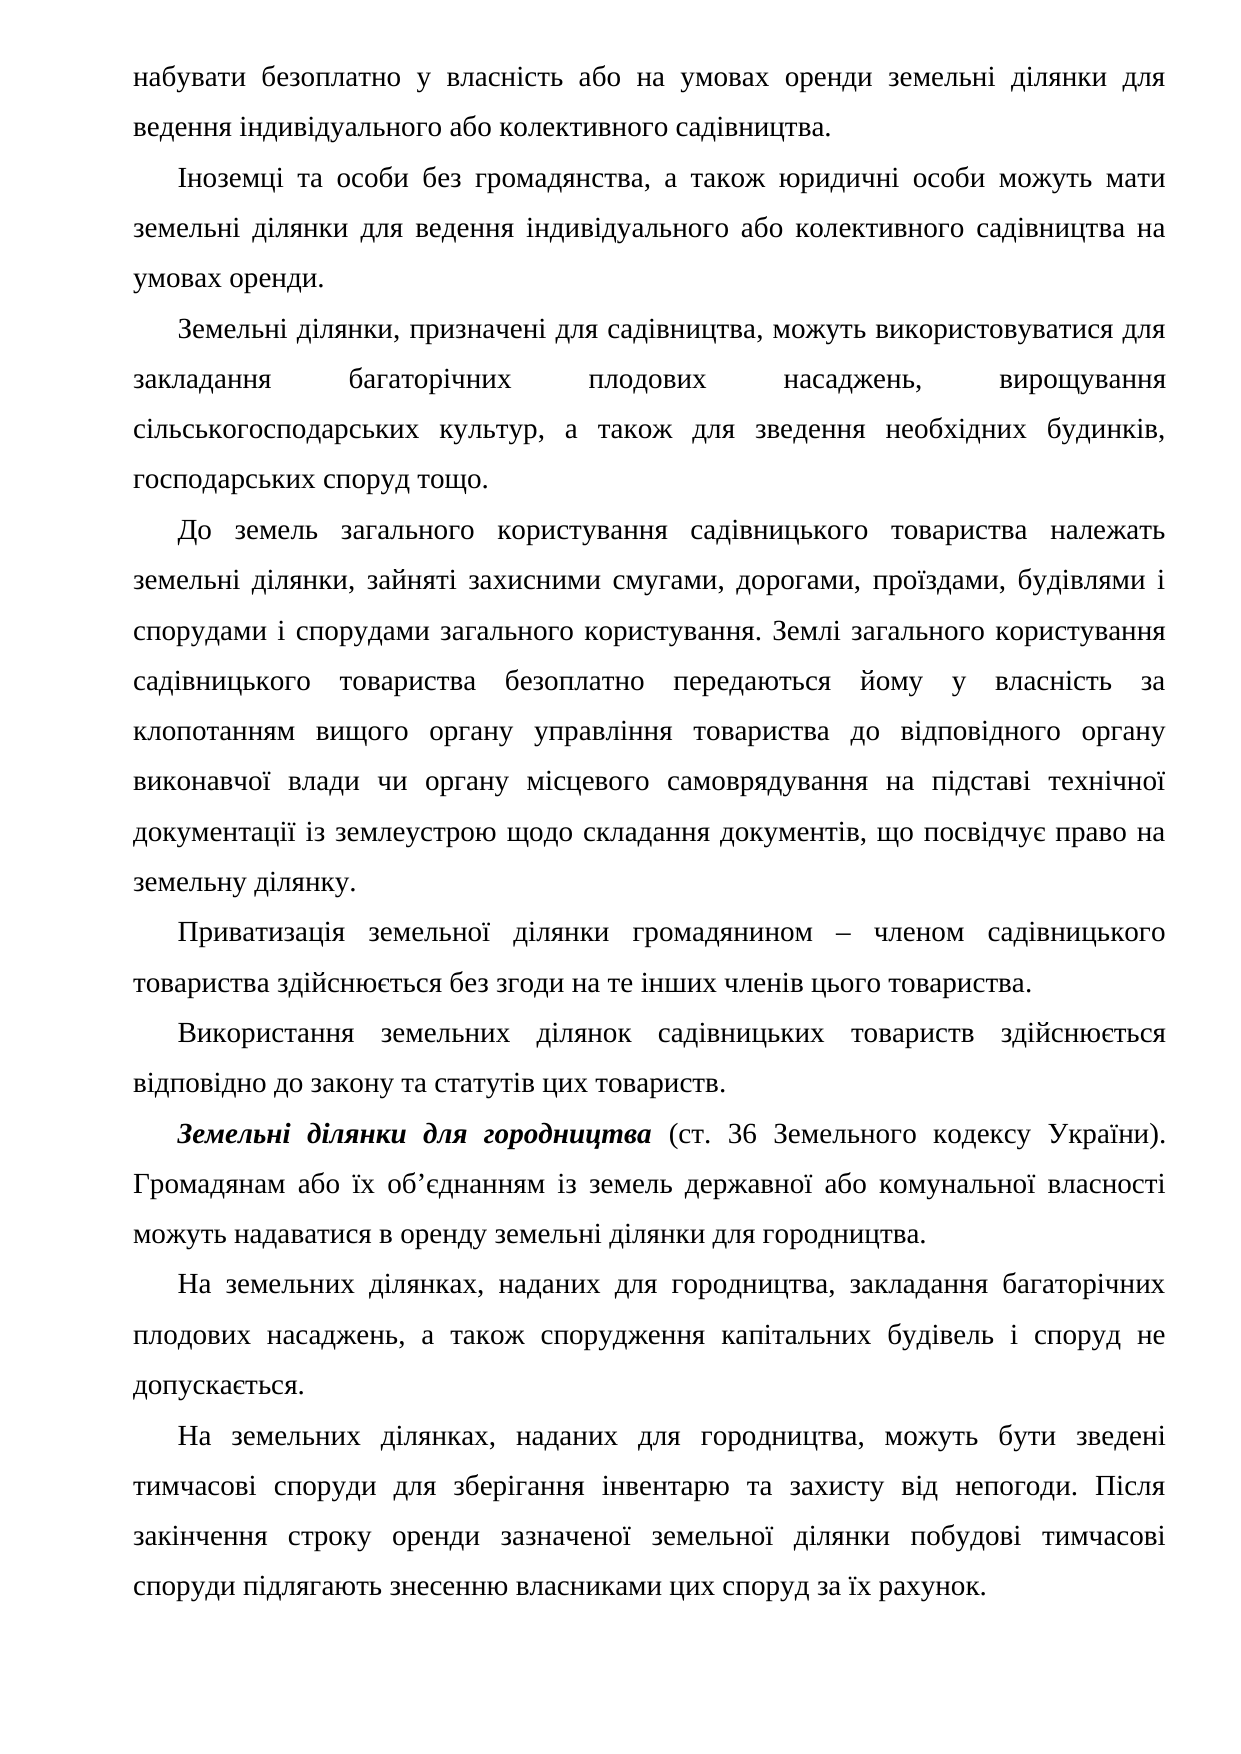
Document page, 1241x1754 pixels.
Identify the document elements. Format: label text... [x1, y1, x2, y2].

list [133, 59, 1167, 143]
list Земельні ділянки для городництва (ст. 36 Земельного кодексу України). Громадянам або їх об’єднанням із земель державної або комунальної власності можуть надаватися в оренду земельні ділянки для городництва. [133, 1116, 1167, 1250]
list До земель загального користування садівницького товариства належать земельні ділянки, зайняті захисними смугами, дорогами, проїздами, будівлями і спорудами і спорудами загального користування. Землі загального користування садівницького товариства безоплатно передаються йому у власність за клопотанням вищого органу управління товариства до відповідного органу виконавчої влади чи органу місцевого самоврядування на підставі технічної документації із землеустрою щодо складання документів, що посвідчує право на земельну ділянку. [133, 512, 1167, 898]
list Земельні ділянки, призначені для садівництва, можуть використовуватися для закладання багаторічних плодових насаджень, вирощування сільськогосподарських культур, а також для зведення необхідних будинків, господарських споруд тощо. [133, 311, 1167, 495]
list Приватизація земельної ділянки громадянином – членом садівницького товариства здійснюється без згоди на те інших членів цього товариства. [133, 914, 1167, 998]
list Використання земельних ділянок садівницьких товариств здійснюється відповідно до закону та статутів цих товариств. [133, 1015, 1167, 1099]
list На земельних ділянках, наданих для городництва, закладання багаторічних плодових насаджень, а також спорудження капітальних будівель і споруд не допускається. [133, 1267, 1167, 1401]
list Іноземці та особи без громадянства, а також юридичні особи можуть мати земельні ділянки для ведення індивідуального або колективного садівництва на умовах оренди. [133, 160, 1167, 294]
list На земельних ділянках, наданих для городництва, можуть бути зведені тимчасові споруди для зберігання інвентарю та захисту від непогоди. Після закінчення строку оренди зазначеної земельної ділянки побудові тимчасові споруди підлягають знесенню власниками цих споруд за їх рахунок. [133, 1418, 1167, 1602]
